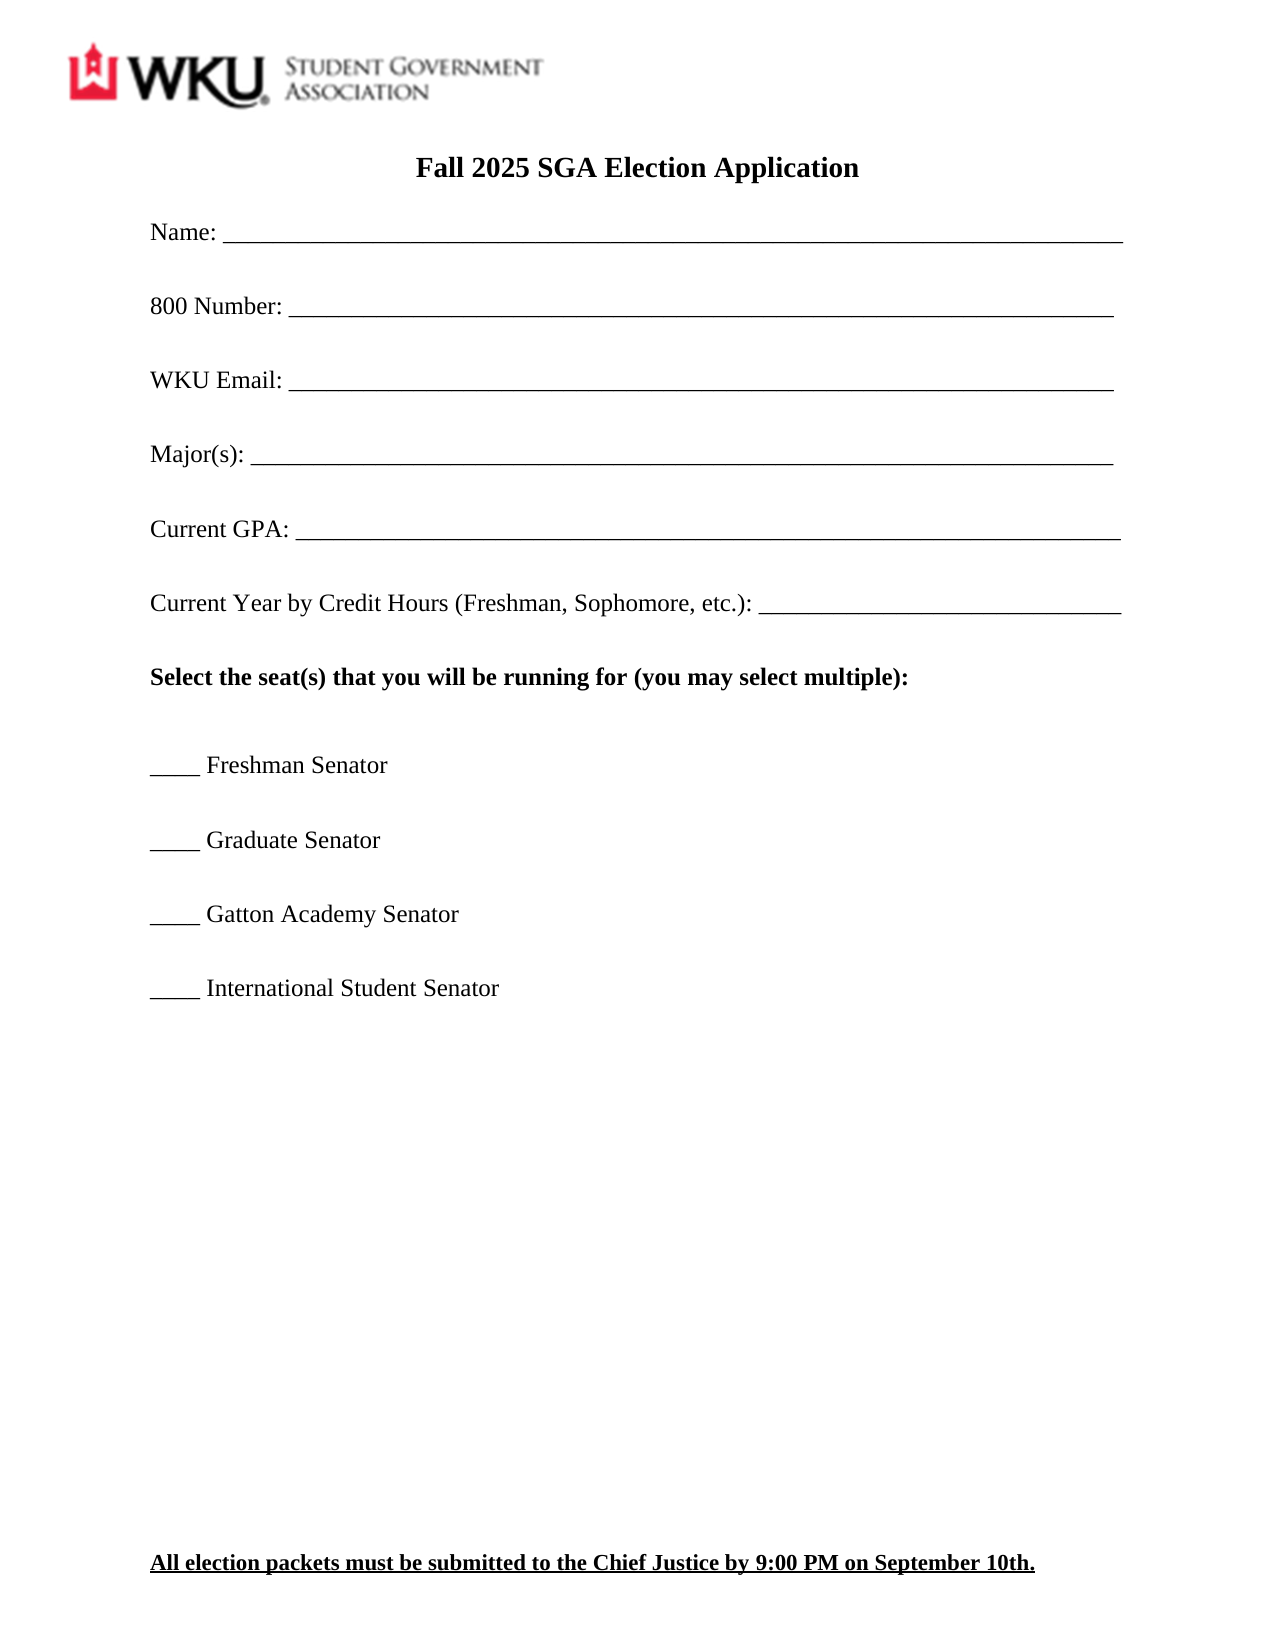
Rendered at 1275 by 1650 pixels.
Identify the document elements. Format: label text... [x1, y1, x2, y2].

text Major(s): _____________________________________________________________________ [150, 439, 1125, 468]
picture [61, 37, 553, 112]
text Current Year by Credit Hours (Freshman, Sophomore, etc.): _____________________________ [150, 588, 1125, 617]
text WKU Email: __________________________________________________________________ [150, 365, 1125, 394]
text ____ International Student Senator [150, 973, 1125, 1002]
text Name: ________________________________________________________________________ [150, 217, 1125, 246]
text Current GPA: __________________________________________________________________ [150, 514, 1125, 542]
text ____ Graduate Senator [150, 825, 1125, 853]
text Fall 2025 SGA Election Application [150, 150, 1125, 183]
text Select the seat(s) that you will be running for (you may select multiple): [150, 662, 1125, 691]
text ____ Gatton Academy Senator [150, 899, 1125, 928]
text 800 Number: __________________________________________________________________ [150, 291, 1125, 320]
text ____ Freshman Senator [150, 751, 1125, 779]
